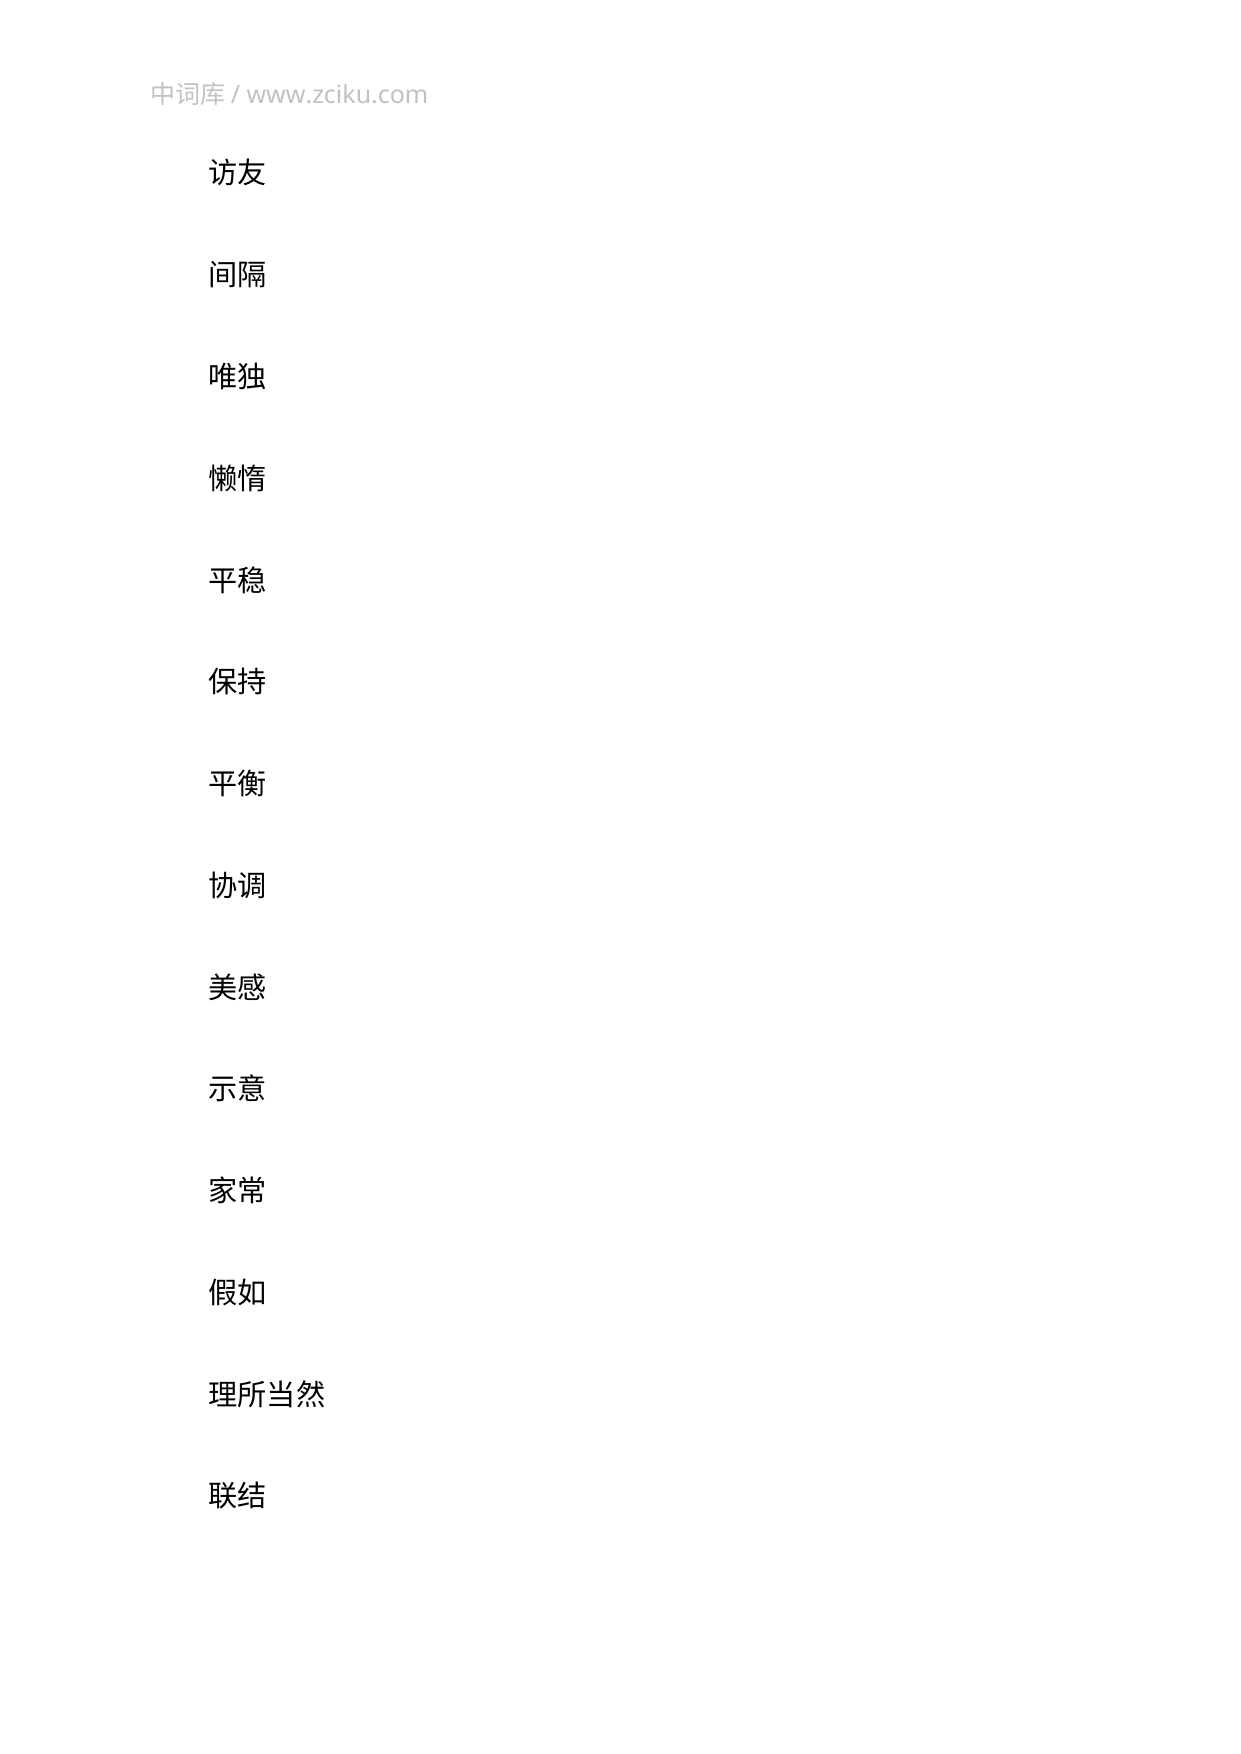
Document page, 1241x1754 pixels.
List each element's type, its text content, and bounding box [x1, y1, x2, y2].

text 家常 [150, 1168, 1090, 1210]
text 假如 [150, 1269, 1090, 1312]
text 平稳 [150, 557, 1090, 599]
text 美感 [150, 964, 1090, 1006]
text 保持 [150, 659, 1090, 701]
text 懒惰 [150, 455, 1090, 498]
text 理所当然 [150, 1371, 1090, 1413]
text 协调 [150, 862, 1090, 905]
text 间隔 [150, 252, 1090, 294]
text 平衡 [150, 761, 1090, 803]
text 联结 [150, 1473, 1090, 1515]
text 唯独 [150, 353, 1090, 396]
text 示意 [150, 1066, 1090, 1108]
text 访友 [150, 150, 1090, 192]
